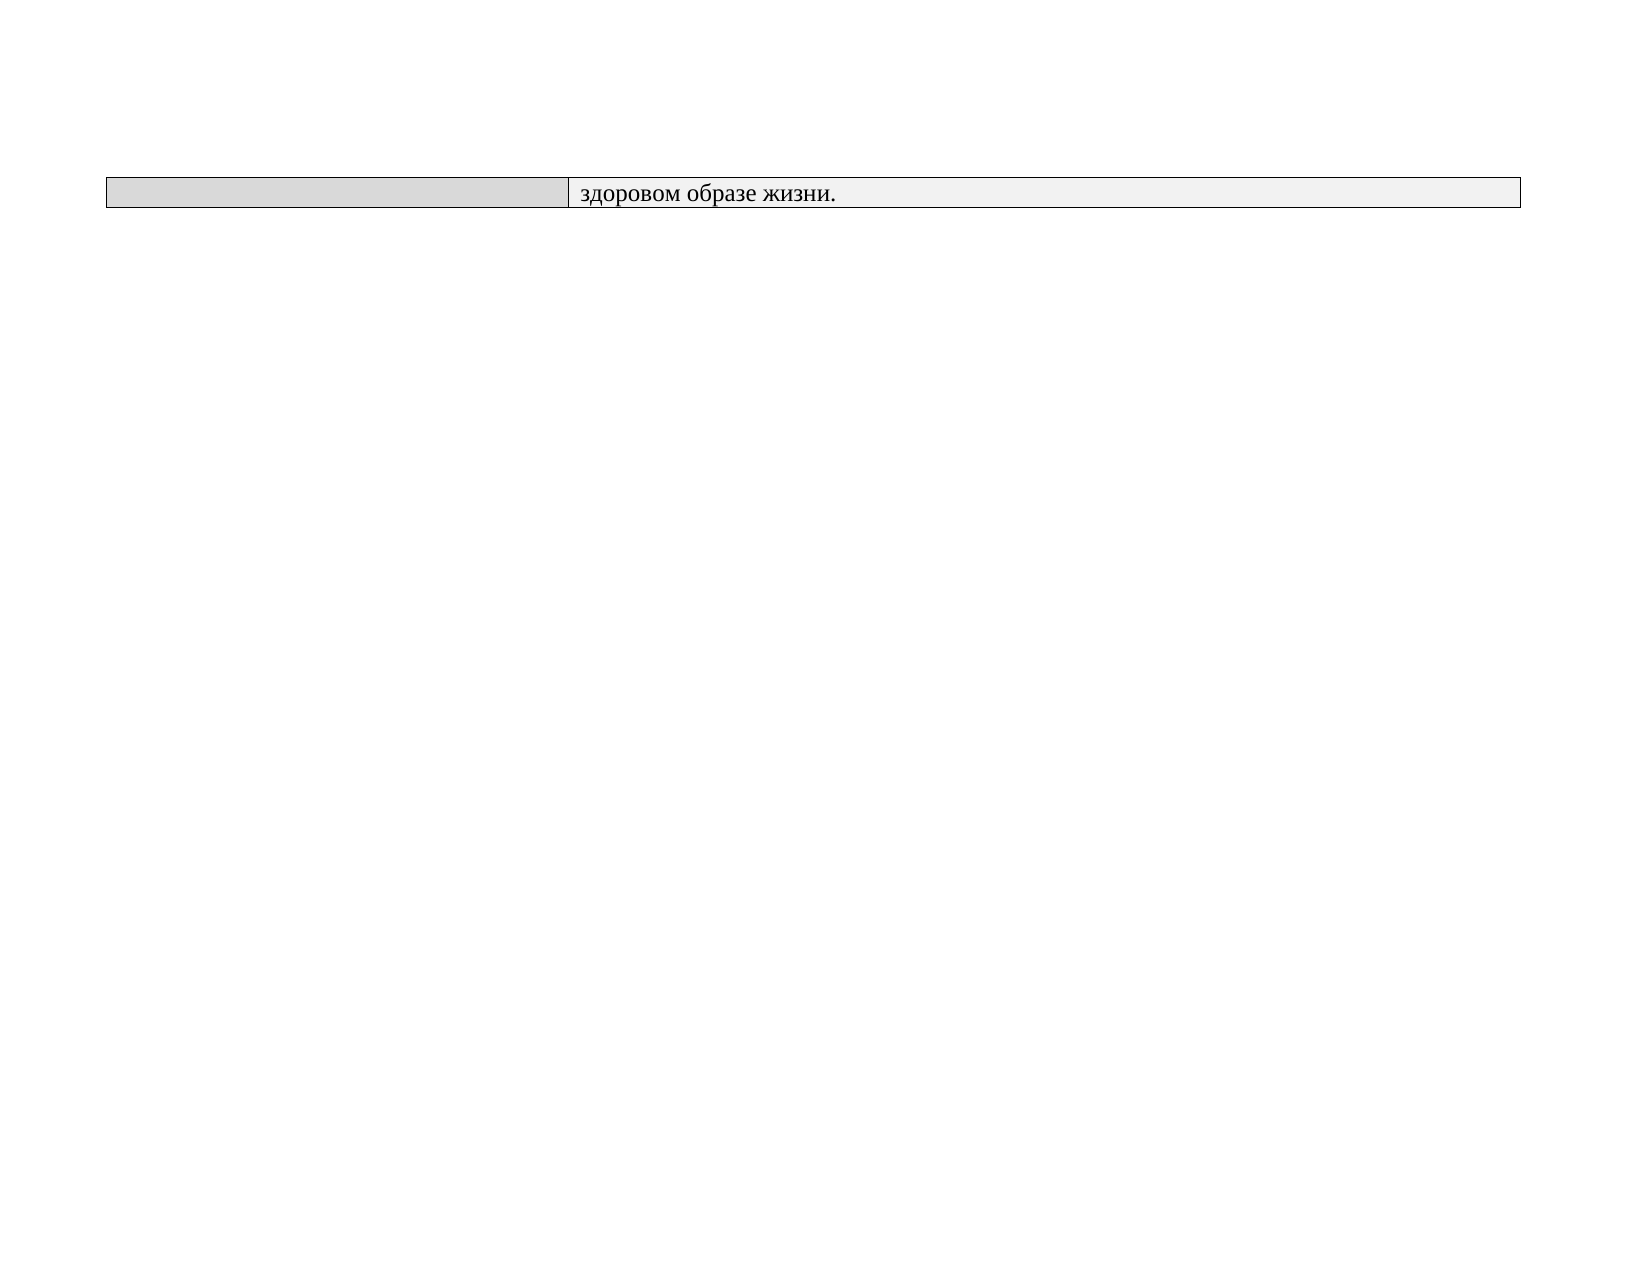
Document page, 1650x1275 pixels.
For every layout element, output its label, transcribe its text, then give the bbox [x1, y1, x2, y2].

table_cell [569, 178, 1520, 207]
table_cell Задачи воспитания [107, 178, 568, 207]
